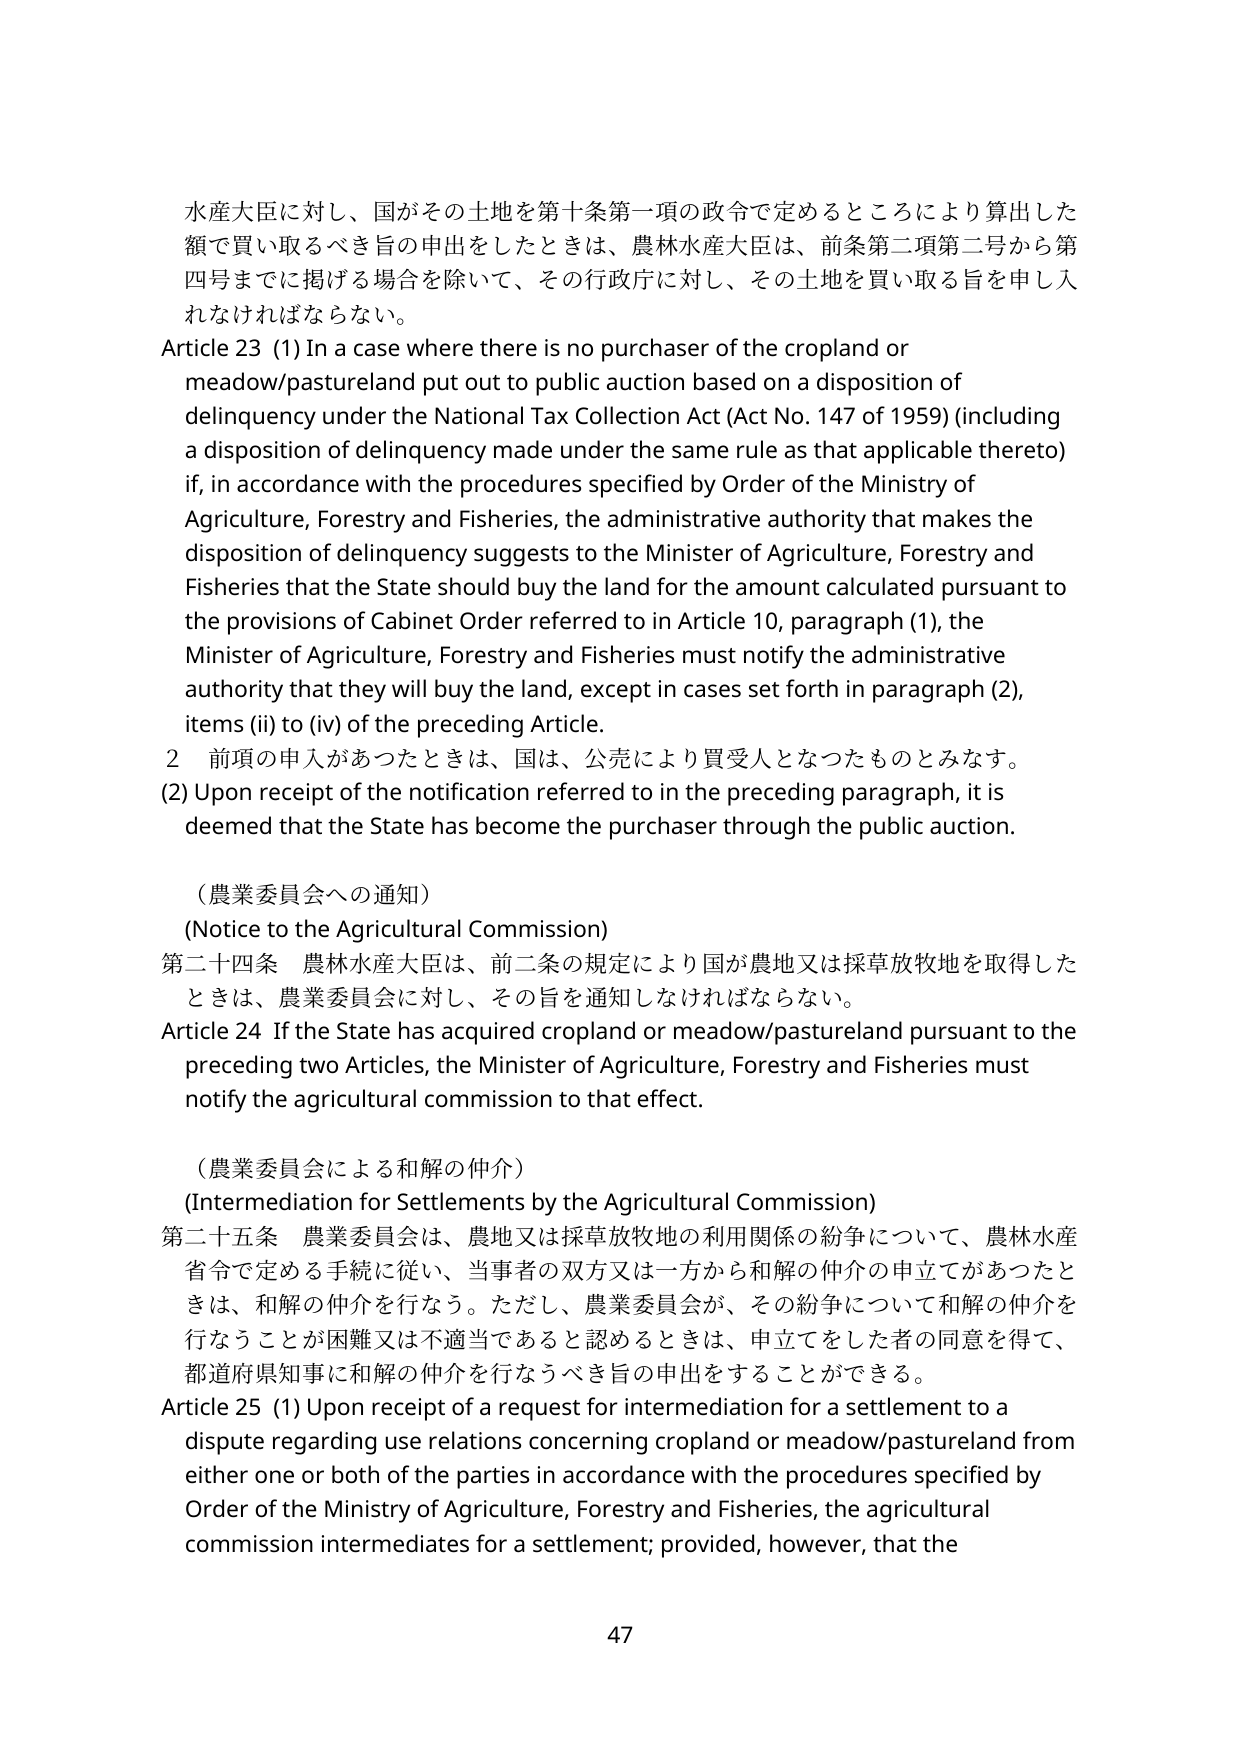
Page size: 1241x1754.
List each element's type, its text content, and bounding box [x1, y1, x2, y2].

text （農業委員会への通知） [184, 877, 1079, 911]
text (2) Upon receipt of the notification referred to in the preceding paragraph, it is deemed that the State has become the purchaser through the public auction. [161, 774, 1079, 843]
text 第二十四条 農林水産大臣は、前二条の規定により国が農地又は採草放牧地を取得したときは、農業委員会に対し、その旨を通知しなければならない。 [161, 945, 1079, 1014]
text Article 23 (1) In a case where there is no purchaser of the cropland or meadow/pastureland put out to public auction based on a disposition of delinquency under the National Tax Collection Act (Act No. 147 of 1959) (including a disposition of delinquency made under the same rule as that applicable thereto) if, in accordance with the procedures specified by Order of the Ministry of Agriculture, Forestry and Fisheries, the administrative authority that makes the disposition of delinquency suggests to the Minister of Agriculture, Forestry and Fisheries that the State should buy the land for the amount calculated pursuant to the provisions of Cabinet Order referred to in Article 10, paragraph (1), the Minister of Agriculture, Forestry and Fisheries must notify the administrative authority that they will buy the land, except in cases set forth in paragraph (2), items (ii) to (iv) of the preceding Article. [161, 330, 1079, 740]
text (Intermediation for Settlements by the Agricultural Commission) [184, 1184, 1079, 1219]
text Article 24 If the State has acquired cropland or meadow/pastureland pursuant to the preceding two Articles, the Minister of Agriculture, Forestry and Fisheries must notify the agricultural commission to that effect. [161, 1014, 1079, 1116]
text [161, 1389, 1079, 1560]
text （農業委員会による和解の仲介） [184, 1150, 1079, 1184]
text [161, 194, 1079, 330]
text (Notice to the Agricultural Commission) [184, 911, 1079, 945]
text ２ 前項の申入があつたときは、国は、公売により買受人となつたものとみなす。 [161, 740, 1079, 774]
text 第二十五条 農業委員会は、農地又は採草放牧地の利用関係の紛争について、農林水産省令で定める手続に従い、当事者の双方又は一方から和解の仲介の申立てがあつたときは、和解の仲介を行なう。ただし、農業委員会が、その紛争について和解の仲介を行なうことが困難又は不適当であると認めるときは、申立てをした者の同意を得て、都道府県知事に和解の仲介を行なうべき旨の申出をすることができる。 [161, 1219, 1079, 1389]
